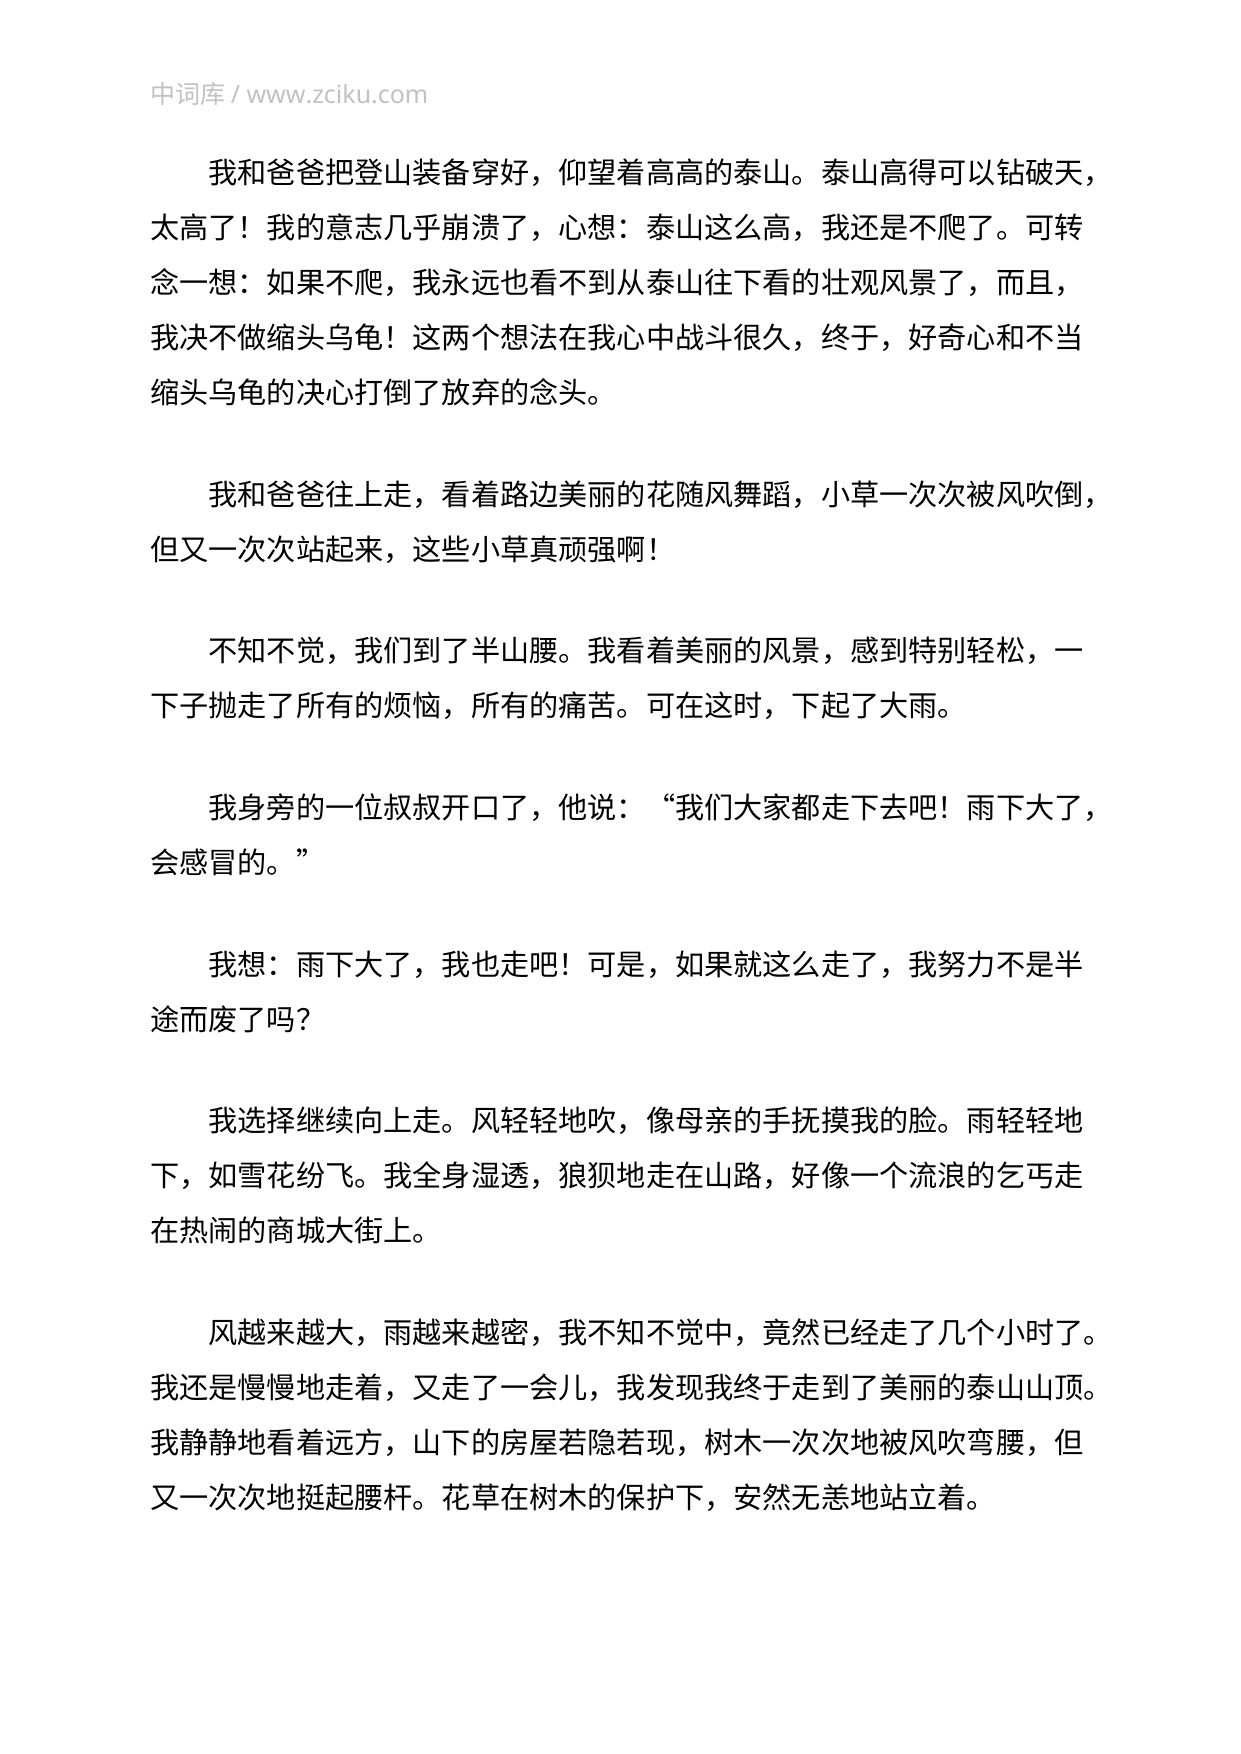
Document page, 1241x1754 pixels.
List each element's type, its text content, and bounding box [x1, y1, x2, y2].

text 我选择继续向上走。风轻轻地吹，像母亲的手抚摸我的脸。雨轻轻地下，如雪花纷飞。我全身湿透，狼狈地走在山路，好像一个流浪的乞丐走在热闹的商城大街上。 [150, 1098, 1090, 1250]
text 我和爸爸往上走，看着路边美丽的花随风舞蹈，小草一次次被风吹倒，但又一次次站起来，这些小草真顽强啊！ [150, 471, 1090, 568]
text 风越来越大，雨越来越密，我不知不觉中，竟然已经走了几个小时了。我还是慢慢地走着，又走了一会儿，我发现我终于走到了美丽的泰山山顶。我静静地看着远方，山下的房屋若隐若现，树木一次次地被风吹弯腰，但又一次次地挺起腰杆。花草在树木的保护下，安然无恙地站立着。 [150, 1309, 1090, 1517]
text 我想：雨下大了，我也走吧！可是，如果就这么走了，我努力不是半途而废了吗？ [150, 941, 1090, 1038]
text 我身旁的一位叔叔开口了，他说：“我们大家都走下去吧！雨下大了，会感冒的。” [150, 785, 1090, 882]
text 不知不觉，我们到了半山腰。我看着美丽的风景，感到特别轻松，一下子抛走了所有的烦恼，所有的痛苦。可在这时，下起了大雨。 [150, 628, 1090, 725]
text 我和爸爸把登山装备穿好，仰望着高高的泰山。泰山高得可以钻破天，太高了！我的意志几乎崩溃了，心想：泰山这么高，我还是不爬了。可转念一想：如果不爬，我永远也看不到从泰山往下看的壮观风景了，而且，我决不做缩头乌龟！这两个想法在我心中战斗很久，终于，好奇心和不当缩头乌龟的决心打倒了放弃的念头。 [150, 150, 1090, 412]
